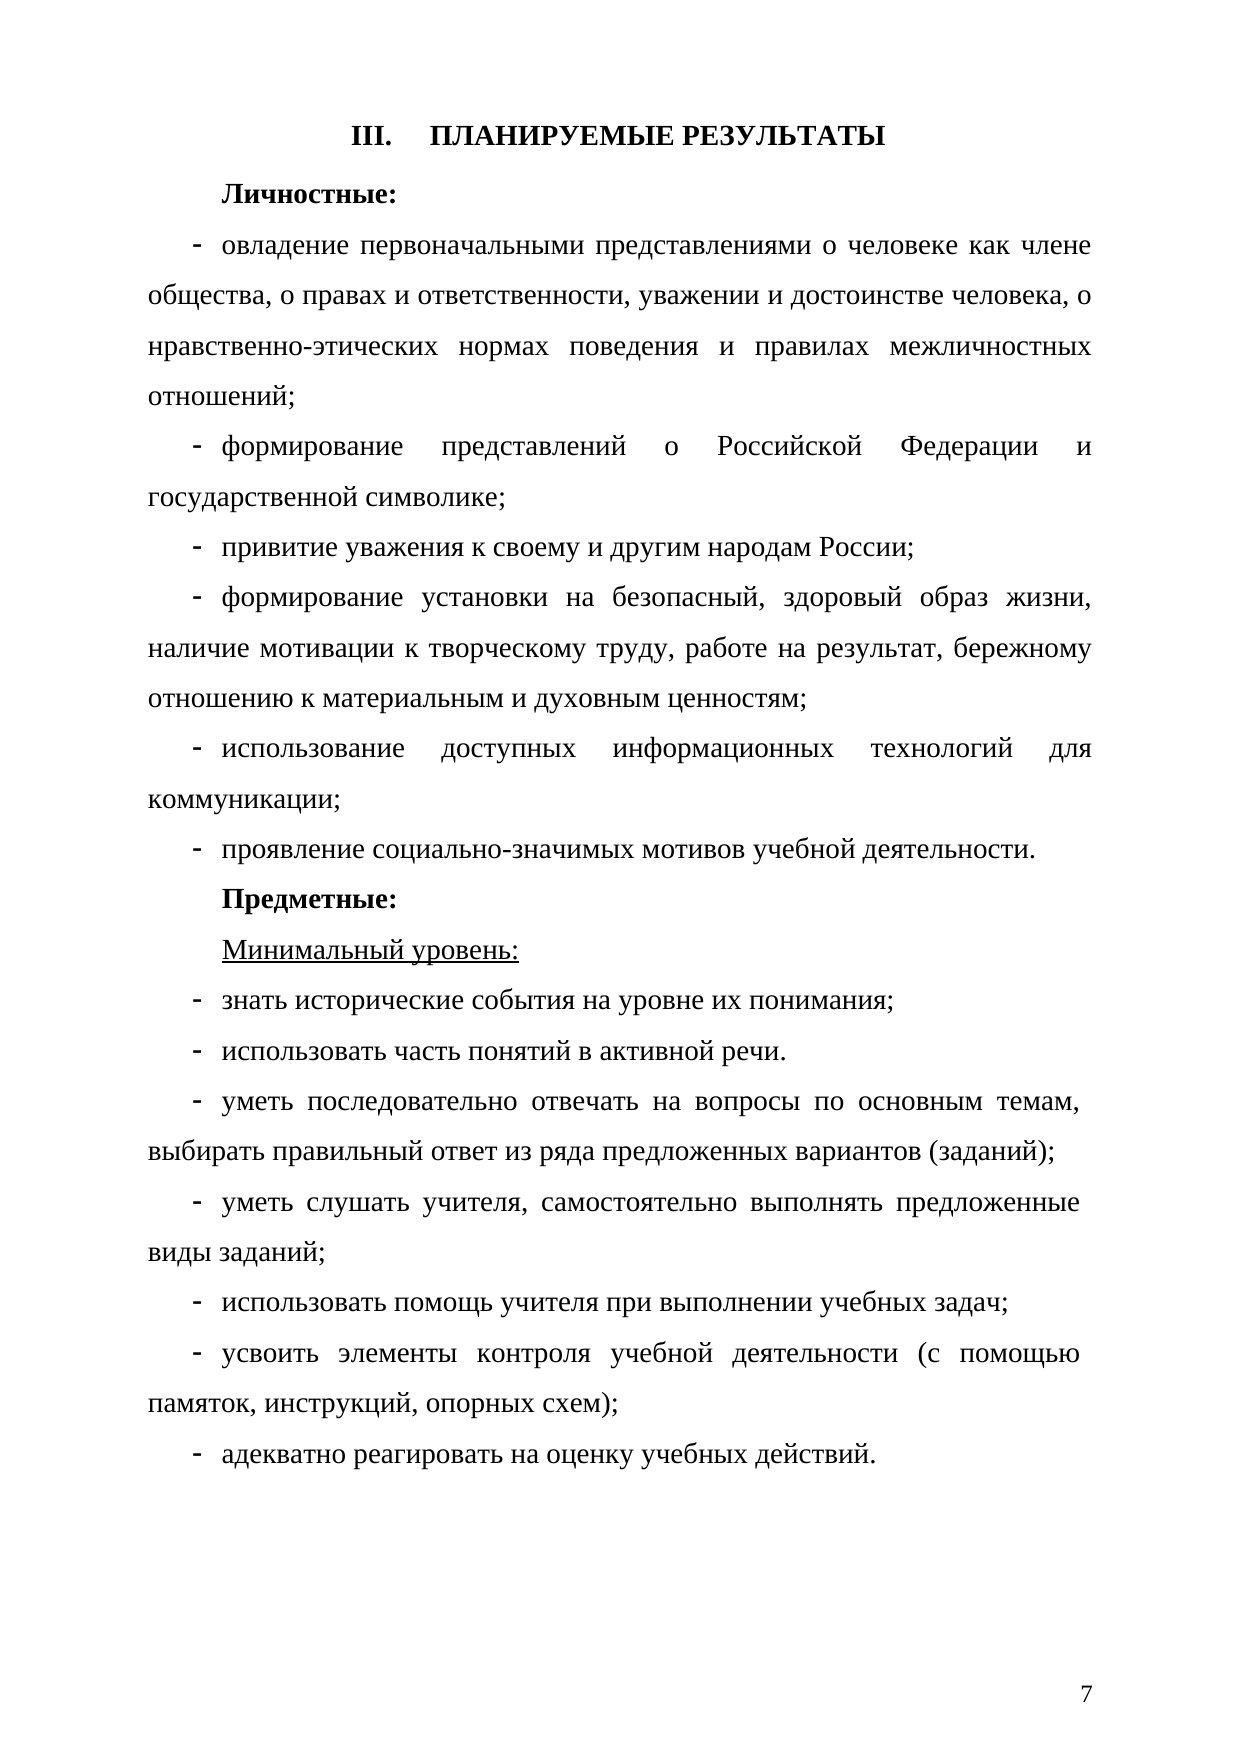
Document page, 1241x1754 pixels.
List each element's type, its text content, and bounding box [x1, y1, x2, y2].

list овладение первоначальными представлениями о человеке как члене общества, о правах и ответственности, уважении и достоинстве человека, о нравственно-этических нормах поведения и правилах межличностных отношений; [148, 227, 1092, 412]
text Минимальный уровень: [148, 932, 1092, 966]
list уметь слушать учителя, самостоятельно выполнять предложенные виды заданий; [148, 1184, 1081, 1268]
list уметь последовательно отвечать на вопросы по основным темам, выбирать правильный ответ из ряда предложенных вариантов (заданий); [148, 1083, 1081, 1167]
list проявление социально-значимых мотивов учебной деятельности. [148, 831, 1092, 865]
text Личностные: [148, 177, 1092, 210]
list привитие уважения к своему и другим народам России; [148, 529, 1092, 563]
list усвоить элементы контроля учебной деятельности (с помощью памяток, инструкций, опорных схем); [148, 1335, 1081, 1419]
list использование доступных информационных технологий для коммуникации; [148, 731, 1092, 814]
list формирование установки на безопасный, здоровый образ жизни, наличие мотивации к творческому труду, работе на результат, бережному отношению к материальным и духовным ценностям; [148, 579, 1092, 714]
list использовать часть понятий в активной речи. [148, 1033, 1081, 1066]
list знать исторические события на уровне их понимания; [148, 982, 1081, 1016]
list адекватно реагировать на оценку учебных действий. [148, 1436, 1081, 1469]
text Предметные: [148, 882, 1092, 915]
list использовать помощь учителя при выполнении учебных задач; [148, 1284, 1081, 1318]
subtitle ПЛАНИРУЕМЫЕ РЕЗУЛЬТАТЫ [185, 118, 1092, 152]
list формирование представлений о Российской Федерации и государственной символике; [148, 428, 1092, 512]
